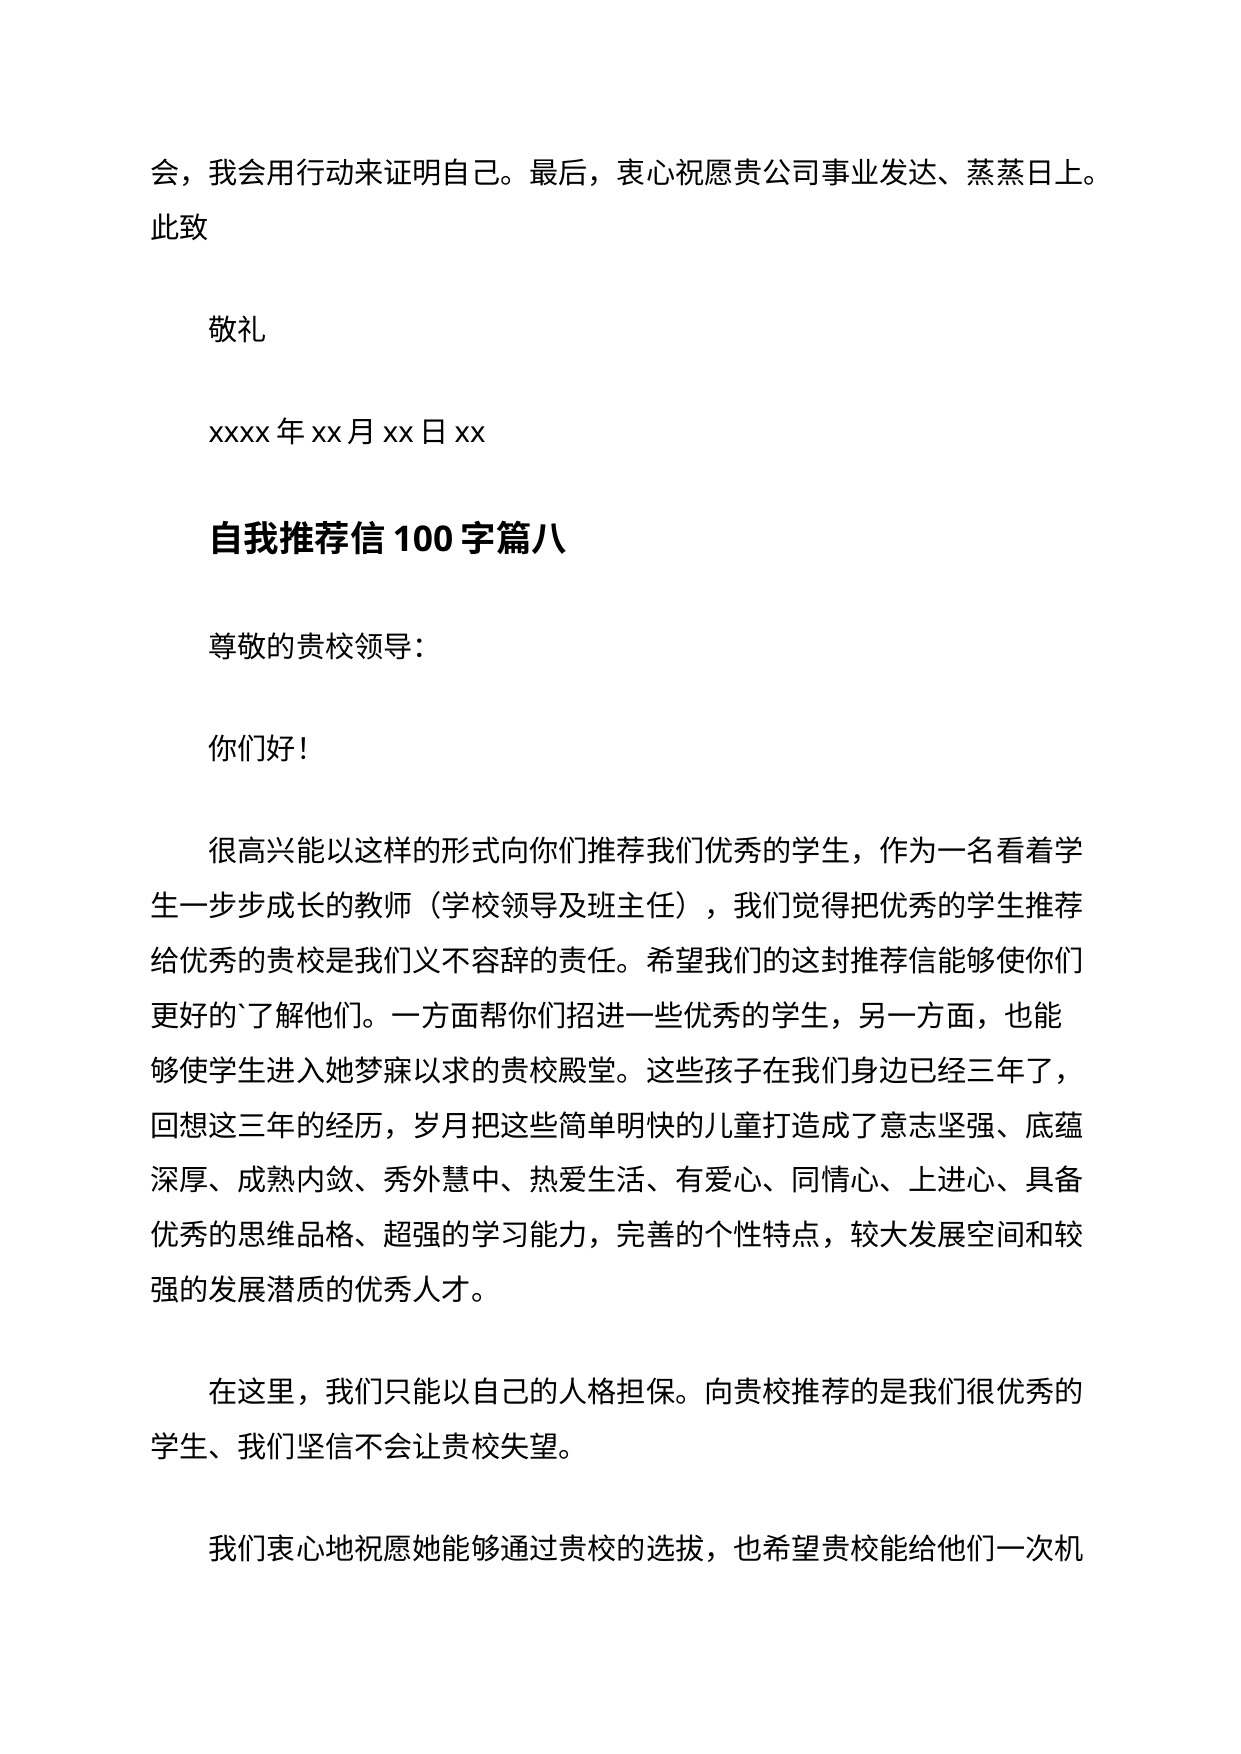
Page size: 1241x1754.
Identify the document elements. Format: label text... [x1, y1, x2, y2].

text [150, 1525, 1090, 1567]
text 很高兴能以这样的形式向你们推荐我们优秀的学生，作为一名看着学生一步步成长的教师（学校领导及班主任），我们觉得把优秀的学生推荐给优秀的贵校是我们义不容辞的责任。希望我们的这封推荐信能够使你们更好的`了解他们。一方面帮你们招进一些优秀的学生，另一方面，也能够使学生进入她梦寐以求的贵校殿堂。这些孩子在我们身边已经三年了，回想这三年的经历，岁月把这些简单明快的儿童打造成了意志坚强、底蕴深厚、成熟内敛、秀外慧中、热爱生活、有爱心、同情心、上进心、具备优秀的思维品格、超强的学习能力，完善的个性特点，较大发展空间和较强的发展潜质的优秀人才。 [150, 827, 1090, 1309]
text 你们好！ [150, 726, 1090, 768]
text xxxx年xx月xx日xx [150, 408, 1090, 451]
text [150, 150, 1090, 247]
text 尊敬的贵校领导： [150, 624, 1090, 666]
text 在这里，我们只能以自己的人格担保。向贵校推荐的是我们很优秀的学生、我们坚信不会让贵校失望。 [150, 1368, 1090, 1466]
text 自我推荐信100字篇八 [150, 510, 1090, 562]
text 敬礼 [150, 307, 1090, 349]
